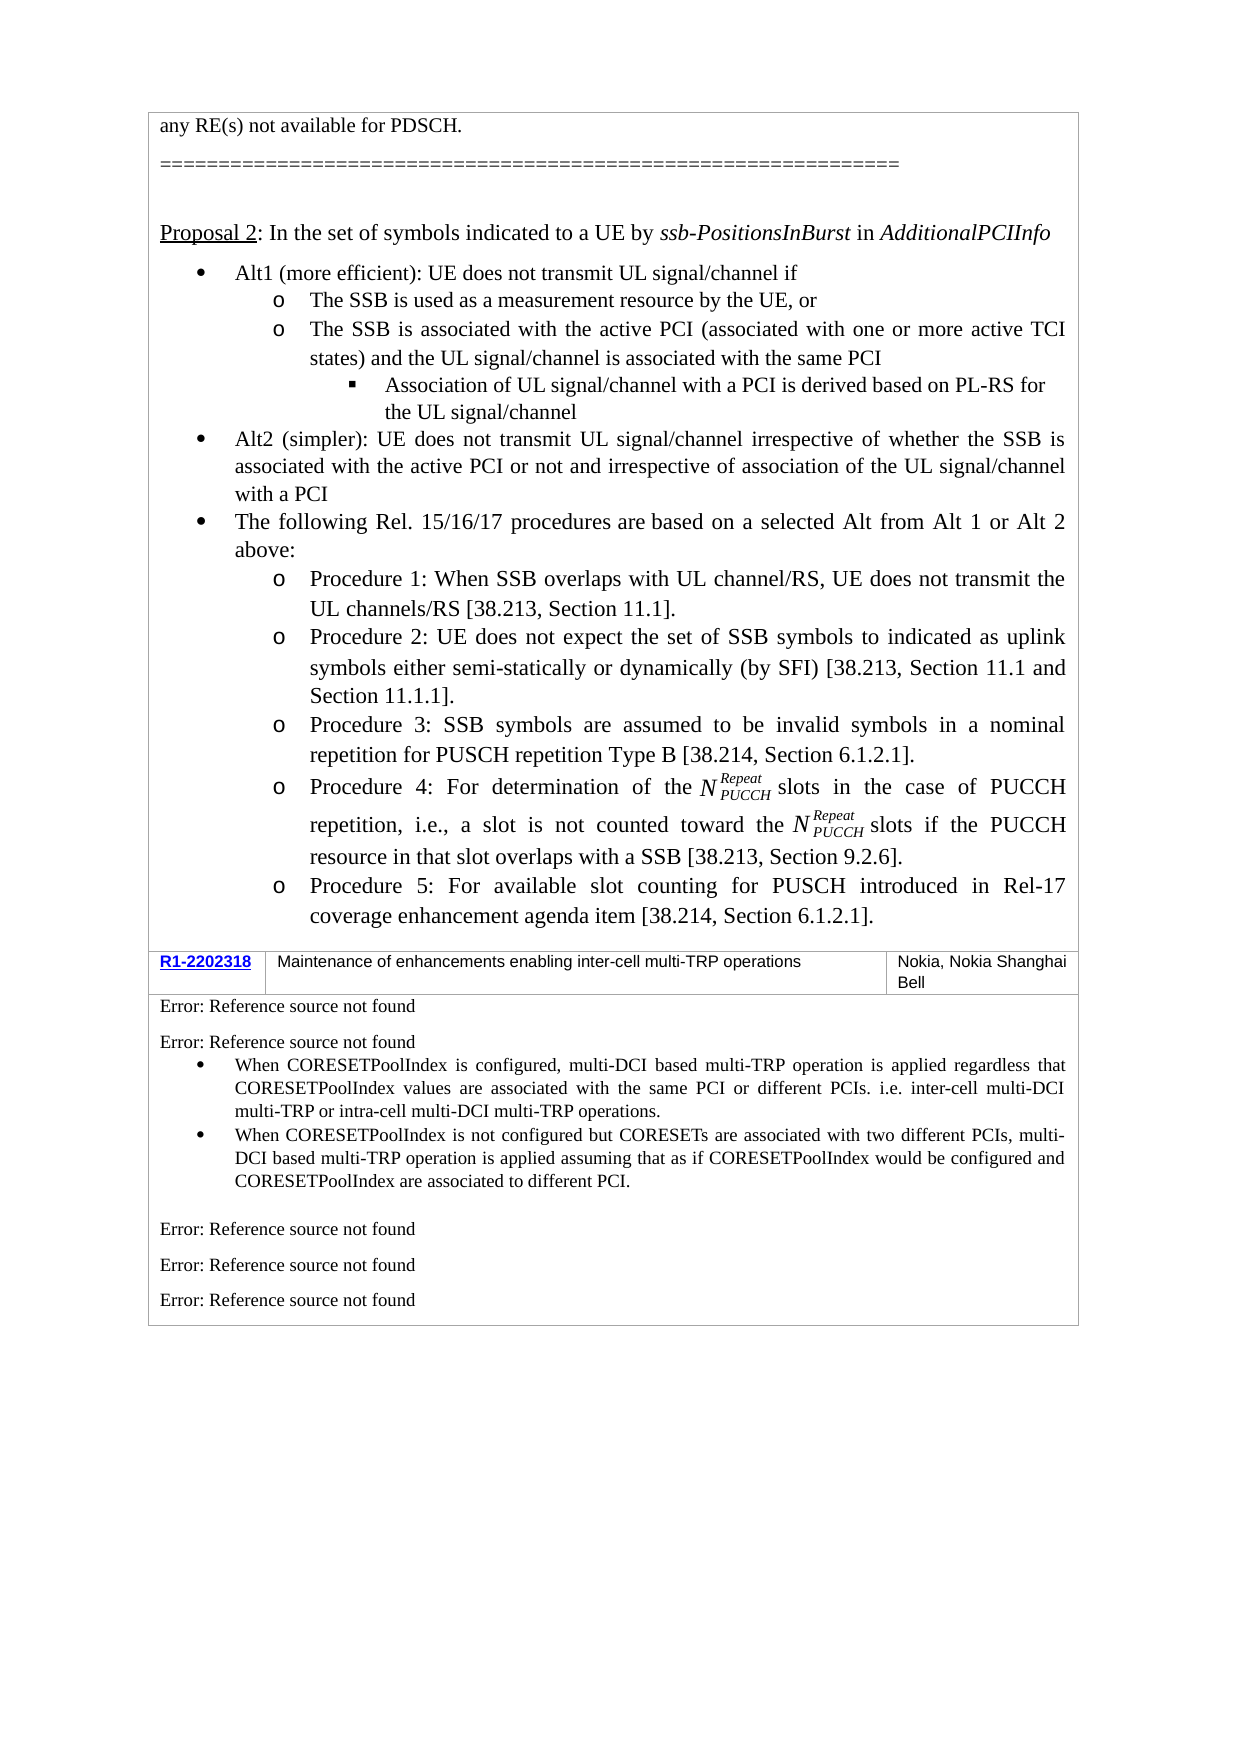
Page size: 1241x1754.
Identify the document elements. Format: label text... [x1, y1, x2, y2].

table_cell Maintenance of enhancements enabling inter-cell multi-TRP operations [266, 952, 886, 994]
table_cell Nokia, Nokia Shanghai Bell [887, 952, 1078, 994]
table_cell Observation 1: MAC CE based switching is already supported Proposal 1: Support inter-cell multi-DCI based multi-TRP operation, for both cases of CORESETPoolIndex is configured and not configured. When CORESETPoolIndex is configured, multi-DCI based multi-TRP operation is applied regardless that CORESETPoolIndex values are associated with the same PCI or different PCIs. i.e. inter-cell multi-DCI multi-TRP or intra-cell multi-DCI multi-TRP operations. When CORESETPoolIndex is not configured but CORESETs are associated with two different PCIs, multi-DCI based multi-TRP operation is applied assuming that as if CORESETPoolIndex would be configured and CORESETPoolIndex are associated to different PCI. Proposal 2: Don’t support additional rate matching behaviour for inter-cell multi-TRP operation. Proposal 3: During the intermediate state (during the switching) between serving cell and different PCI, the UE is not required to monitor scheduling from a CORESET with associated with different PCI if the TCI state is associated with different PCI than the latest activated TCI state under the same CORESETpoolindex. Proposal 4: Apply Rel-17 BFR enhancement for mTRP also for inter-cell mTRP. [149, 995, 1078, 1325]
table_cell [149, 113, 1078, 951]
table_cell R1-2202318 [149, 952, 265, 994]
